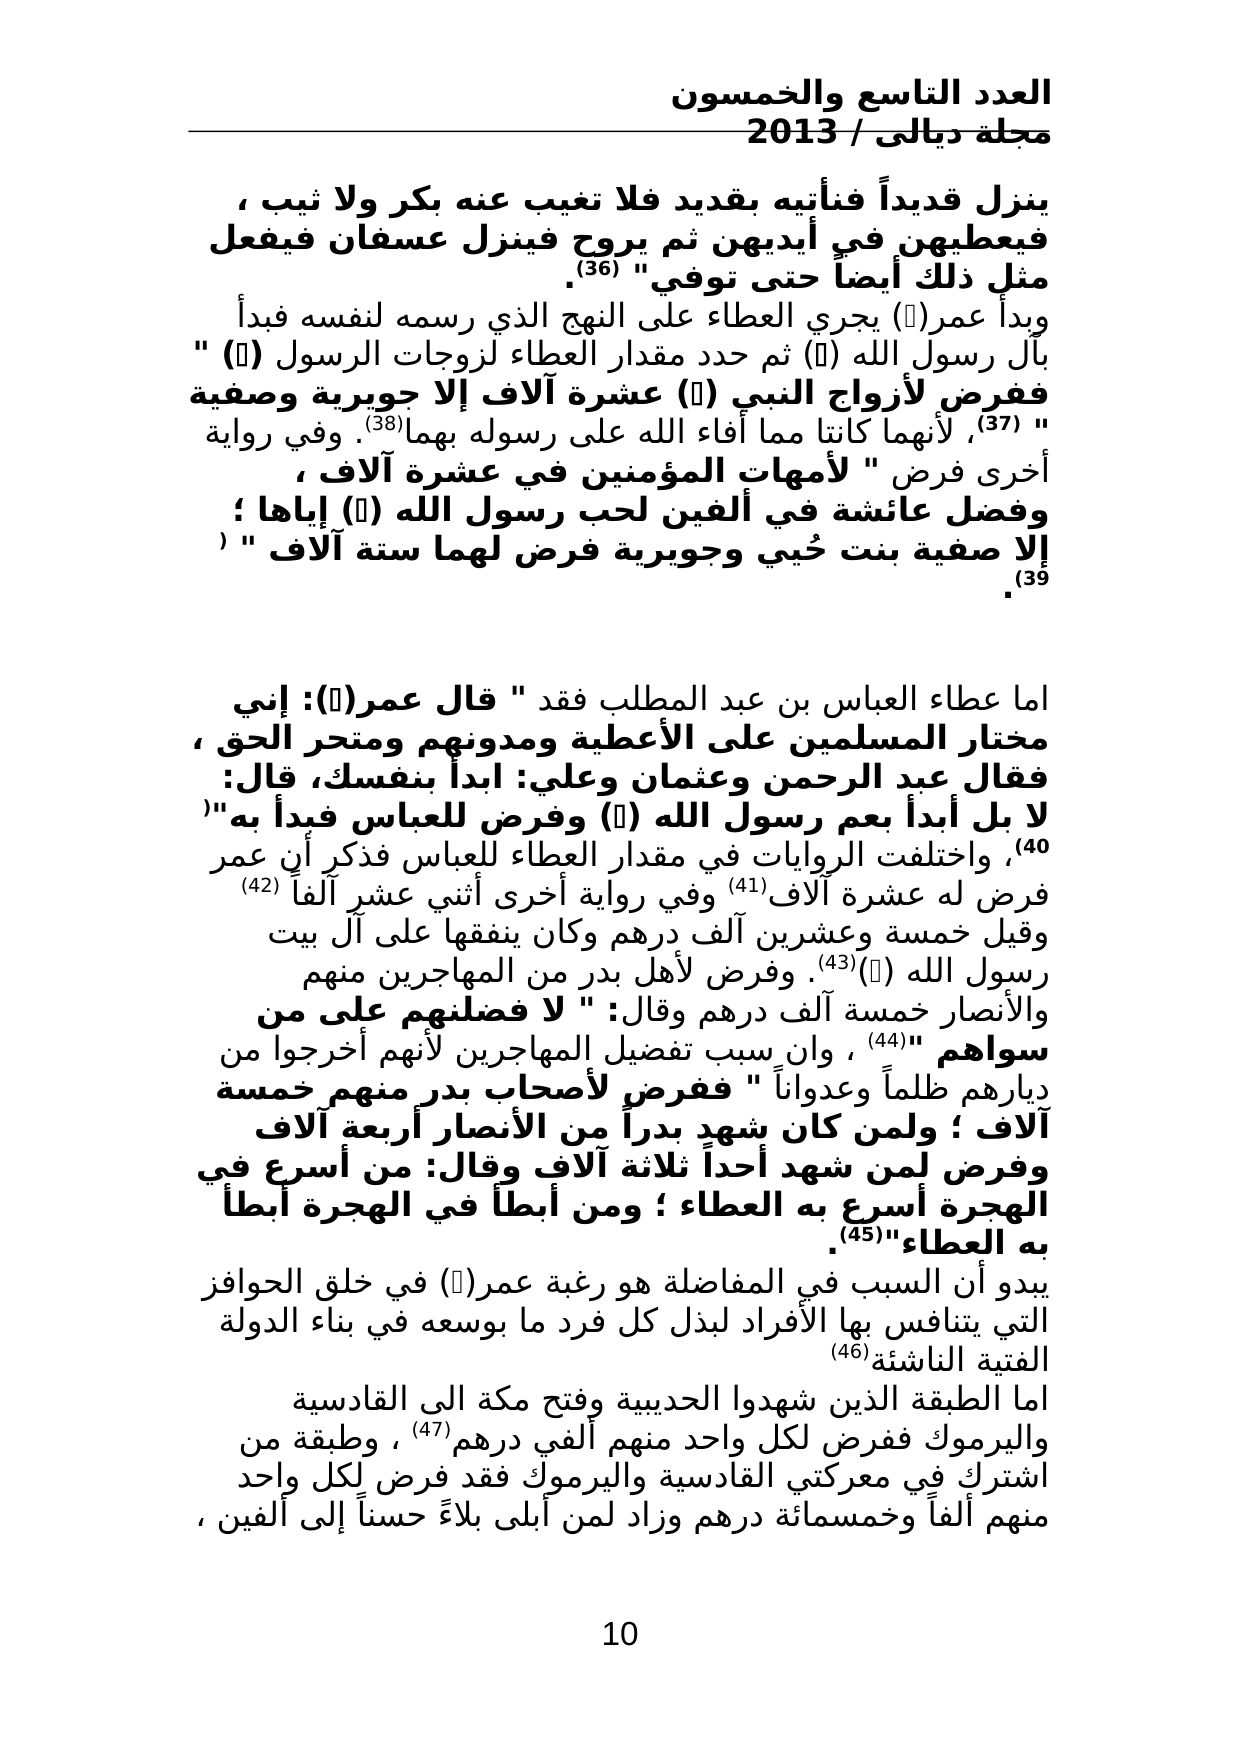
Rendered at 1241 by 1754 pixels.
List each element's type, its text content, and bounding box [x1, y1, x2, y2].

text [187, 179, 1050, 296]
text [187, 1379, 1050, 1535]
text اما عطاء العباس بن عبد المطلب فقد " قال عمر(): إني مختار المسلمين على الأعطية ومدونهم ومتحر الحق ، فقال عبد الرحمن وعثمان وعلي: ابدأ بنفسك، قال: لا بل أبدأ بعم رسول الله () وفرض للعباس فبدأ به"(40)، واختلفت الروايات في مقدار العطاء للعباس فذكر أن عمر فرض له عشرة آلاف(41) وفي رواية أخرى أثني عشر آلفاً (42) وقيل خمسة وعشرين آلف درهم وكان ينفقها على آل بيت رسول الله ()(43). وفرض لأهل بدر من المهاجرين منهم والأنصار خمسة آلف درهم وقال: " لا فضلنهم على من سواهم "(44) ، وان سبب تفضيل المهاجرين لأنهم أخرجوا من ديارهم ظلماً وعدواناً " ففرض لأصحاب بدر منهم خمسة آلاف ؛ ولمن كان شهد بدراً من الأنصار أربعة آلاف وفرض لمن شهد أحداً ثلاثة آلاف وقال: من أسرع في الهجرة أسرع به العطاء ؛ ومن أبطأ في الهجرة أبطأ به العطاء"(45). [187, 680, 1050, 1263]
text يبدو أن السبب في المفاضلة هو رغبة عمر() في خلق الحوافز التي يتنافس بها الأفراد لبذل كل فرد ما بوسعه في بناء الدولة الفتية الناشئة(46) [187, 1263, 1050, 1379]
text وبدأ عمر() يجري العطاء على النهج الذي رسمه لنفسه فبدأ بآل رسول الله () ثم حدد مقدار العطاء لزوجات الرسول () " ففرض لأزواج النبي () عشرة آلاف إلا جويرية وصفية " (37)، لأنهما كانتا مما أفاء الله على رسوله بهما(38). وفي رواية أخرى فرض " لأمهات المؤمنين في عشرة آلاف ، وفضل عائشة في ألفين لحب رسول الله () إياها ؛ إلا صفية بنت حُيي وجويرية فرض لهما ستة آلاف " (39). [187, 296, 1050, 607]
